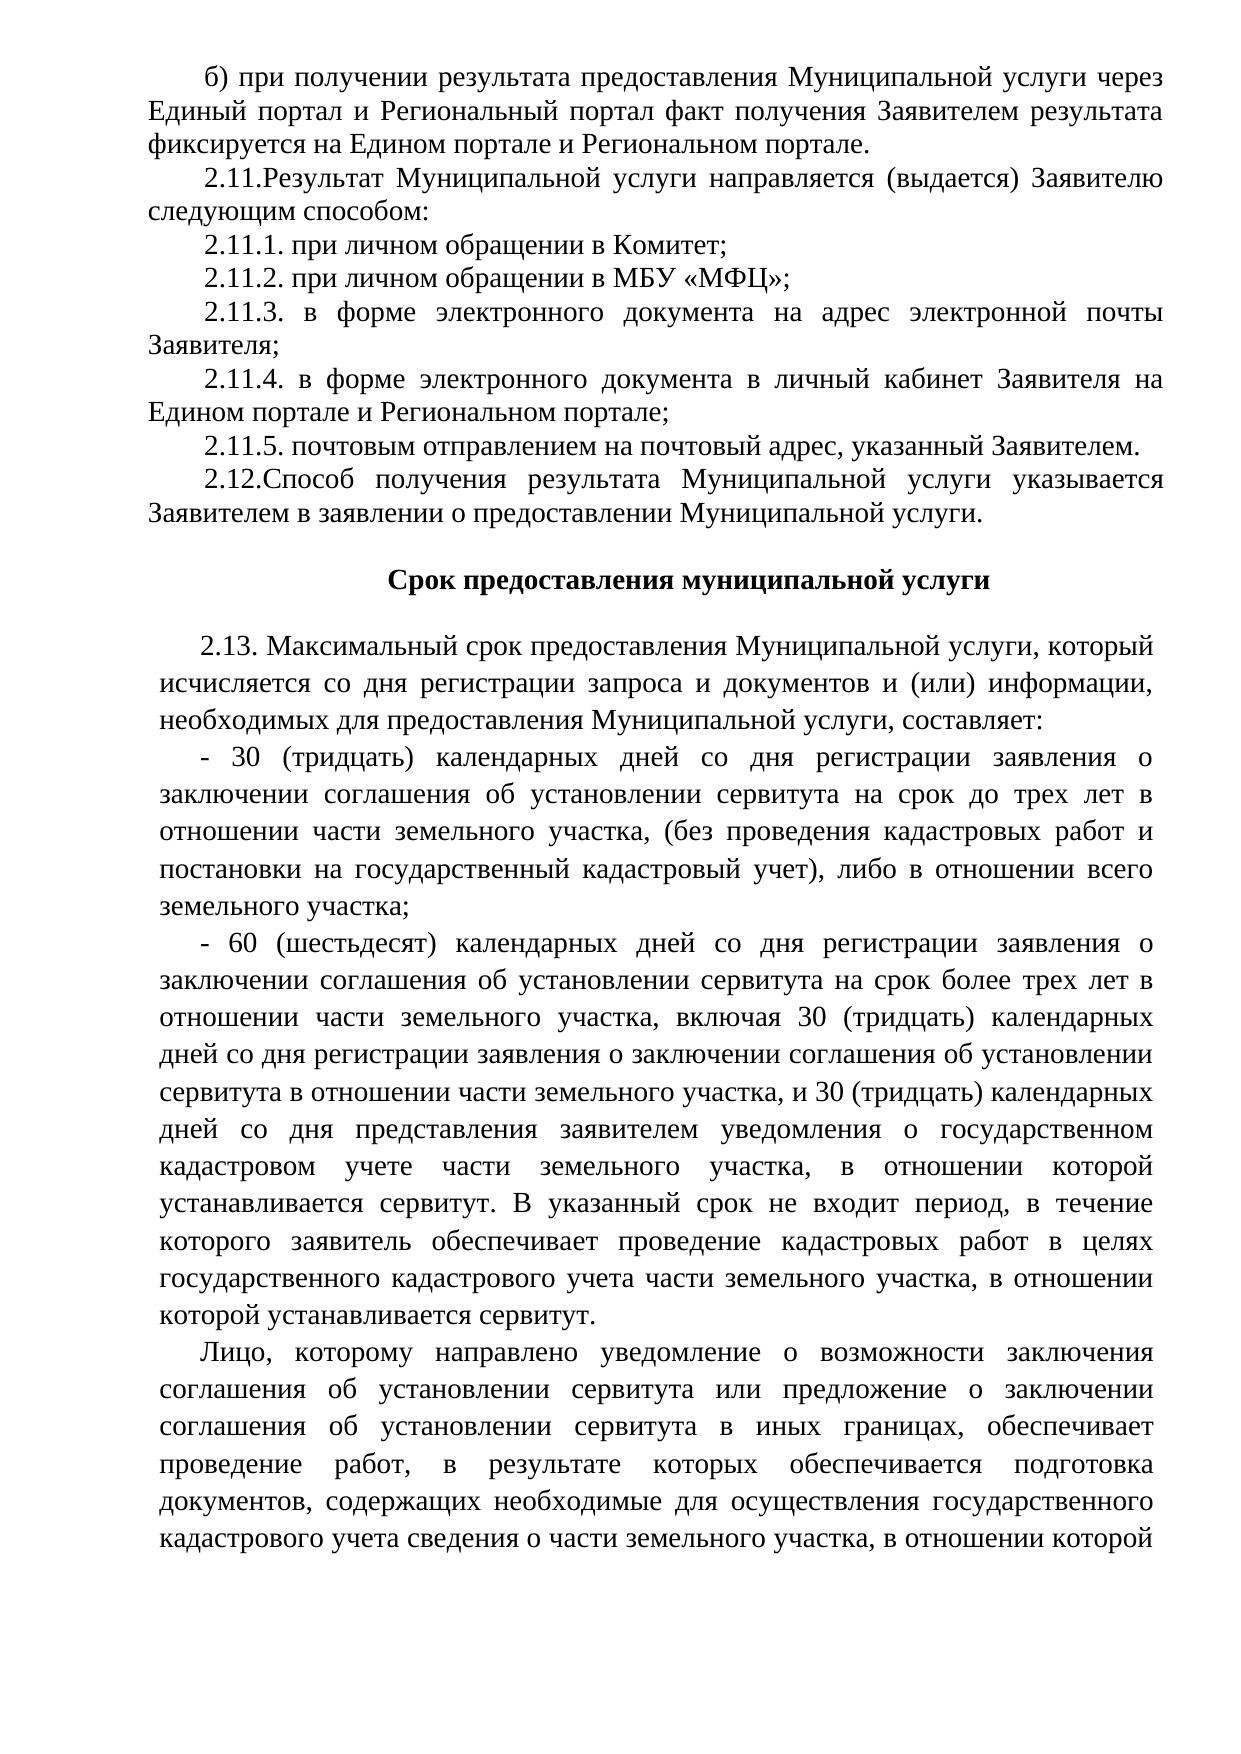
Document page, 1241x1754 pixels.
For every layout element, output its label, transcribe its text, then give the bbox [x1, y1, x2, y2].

text 2.11.4. в форме электронного документа в личный кабинет Заявителя на Едином портале и Региональном портале; [148, 361, 1164, 428]
text 2.13. Максимальный срок предоставления Муниципальной услуги, который исчисляется со дня регистрации запроса и документов и (или) информации, необходимых для предоставления Муниципальной услуги, составляет: [159, 628, 1154, 736]
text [159, 1334, 1154, 1554]
text - 30 (тридцать) календарных дней со дня регистрации заявления о заключении соглашения об установлении сервитута на срок до трех лет в отношении части земельного участка, (без проведения кадастровых работ и постановки на государственный кадастровый учет), либо в отношении всего земельного участка; [159, 739, 1154, 921]
text б) при получении результата предоставления Муниципальной услуги через Единый портал и Региональный портал факт получения Заявителем результата фиксируется на Едином портале и Региональном портале. [148, 59, 1164, 160]
text 2.11.3. в форме электронного документа на адрес электронной почты Заявителя; [148, 294, 1164, 361]
text 2.11.Результат Муниципальной услуги направляется (выдается) Заявителю следующим способом: [148, 160, 1164, 227]
text 2.12.Способ получения результата Муниципальной услуги указывается Заявителем в заявлении о предоставлении Муниципальной услуги. [148, 462, 1164, 529]
text Срок предоставления муниципальной услуги [148, 562, 1167, 596]
text 2.11.2. при личном обращении в МБУ «МФЦ»; [148, 260, 1164, 294]
text - 60 (шестьдесят) календарных дней со дня регистрации заявления о заключении соглашения об установлении сервитута на срок более трех лет в отношении части земельного участка, включая 30 (тридцать) календарных дней со дня регистрации заявления о заключении соглашения об установлении сервитута в отношении части земельного участка, и 30 (тридцать) календарных дней со дня представления заявителем уведомления о государственном кадастровом учете части земельного участка, в отношении которой устанавливается сервитут. В указанный срок не входит период, в течение которого заявитель обеспечивает проведение кадастровых работ в целях государственного кадастрового учета части земельного участка, в отношении которой устанавливается сервитут. [159, 925, 1154, 1331]
text 2.11.1. при личном обращении в Комитет; [148, 227, 1164, 260]
text 2.11.5. почтовым отправлением на почтовый адрес, указанный Заявителем. [148, 428, 1164, 462]
